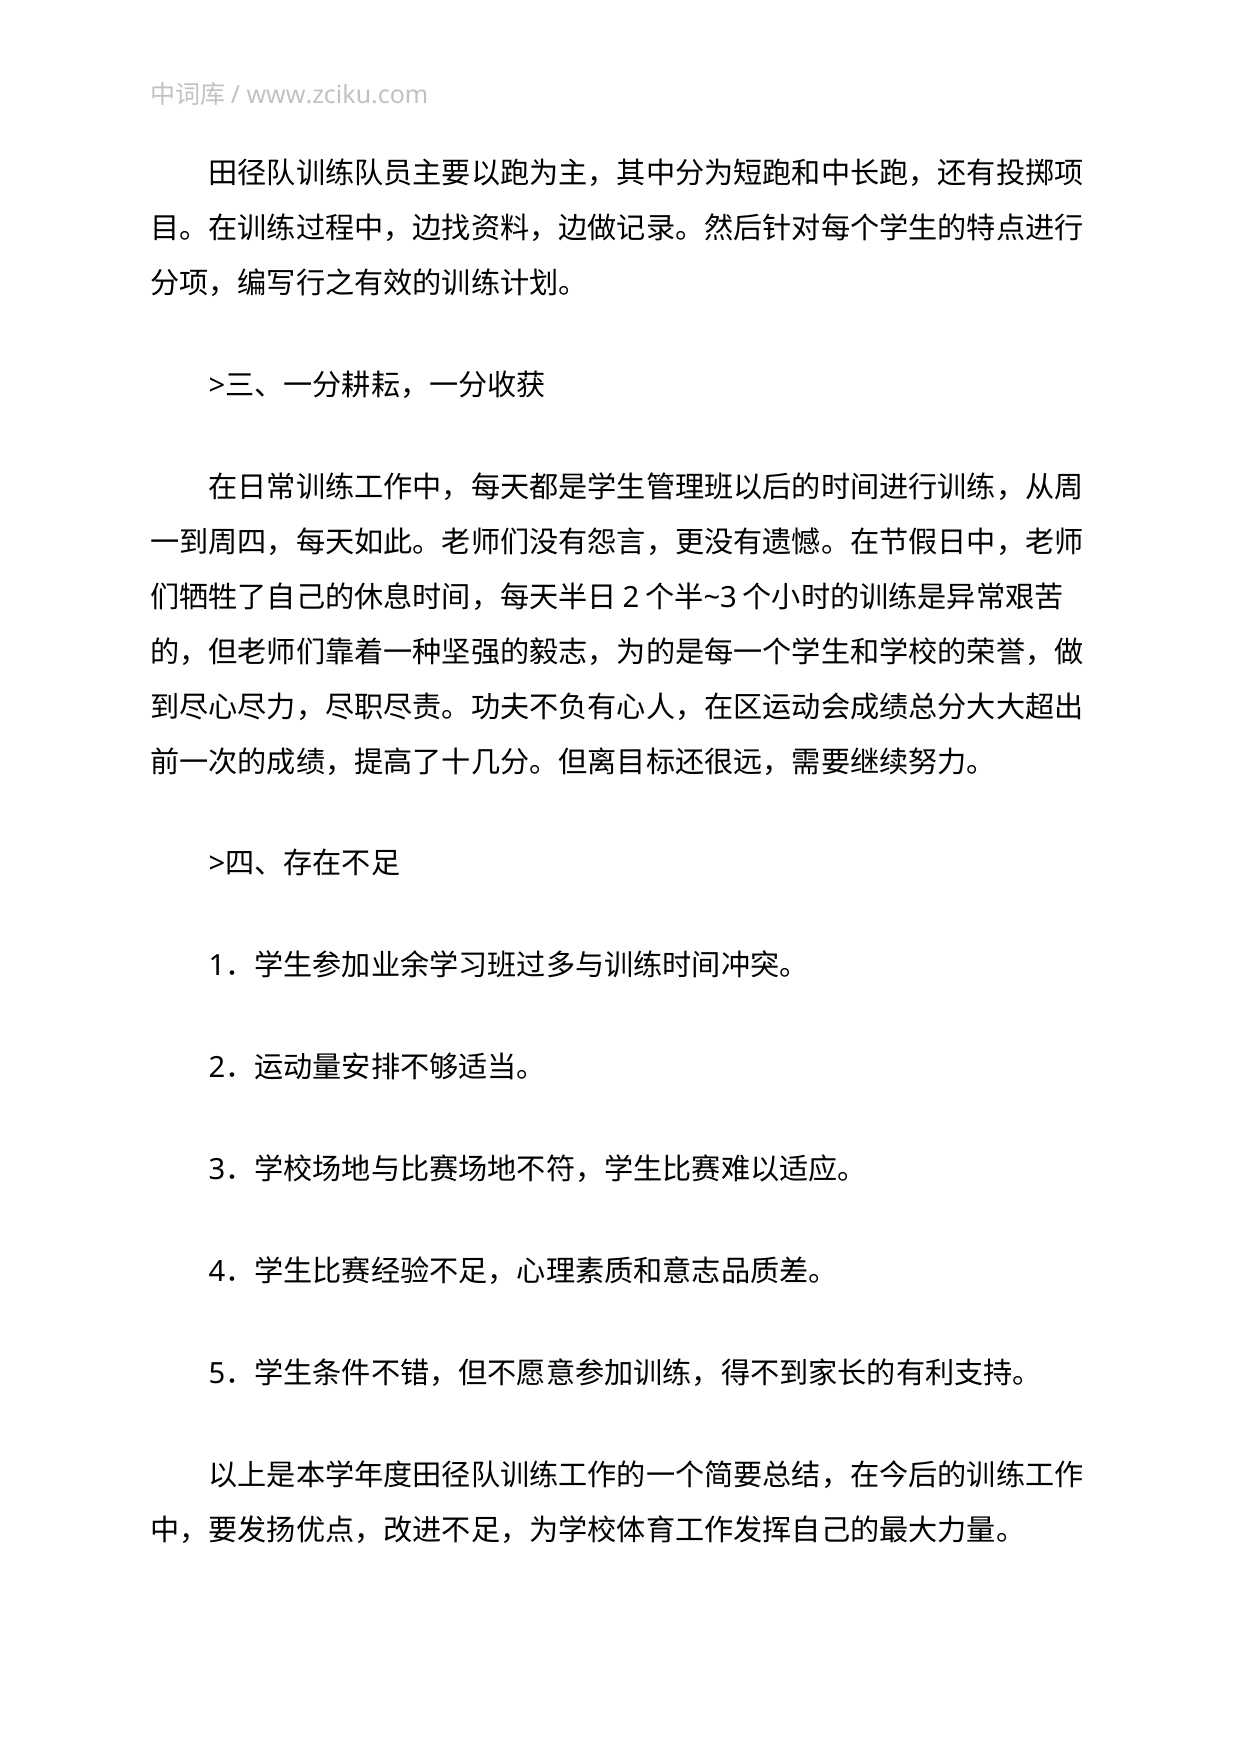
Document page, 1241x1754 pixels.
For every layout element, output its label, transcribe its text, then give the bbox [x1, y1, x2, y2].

text 4．学生比赛经验不足，心理素质和意志品质差。 [150, 1248, 1090, 1290]
text 2．运动量安排不够适当。 [150, 1044, 1090, 1086]
text 5．学生条件不错，但不愿意参加训练，得不到家长的有利支持。 [150, 1350, 1090, 1392]
text 1．学生参加业余学习班过多与训练时间冲突。 [150, 942, 1090, 984]
text 在日常训练工作中，每天都是学生管理班以后的时间进行训练，从周一到周四，每天如此。老师们没有怨言，更没有遗憾。在节假日中，老师们牺牲了自己的休息时间，每天半日2个半~3个小时的训练是异常艰苦的，但老师们靠着一种坚强的毅志，为的是每一个学生和学校的荣誉，做到尽心尽力，尽职尽责。功夫不负有心人，在区运动会成绩总分大大超出前一次的成绩，提高了十几分。但离目标还很远，需要继续努力。 [150, 463, 1090, 780]
text 田径队训练队员主要以跑为主，其中分为短跑和中长跑，还有投掷项目。在训练过程中，边找资料，边做记录。然后针对每个学生的特点进行分项，编写行之有效的训练计划。 [150, 150, 1090, 302]
text 3．学校场地与比赛场地不符，学生比赛难以适应。 [150, 1146, 1090, 1188]
text >四、存在不足 [150, 840, 1090, 882]
text >三、一分耕耘，一分收获 [150, 362, 1090, 404]
text 以上是本学年度田径队训练工作的一个简要总结，在今后的训练工作中，要发扬优点，改进不足，为学校体育工作发挥自己的最大力量。 [150, 1452, 1090, 1549]
